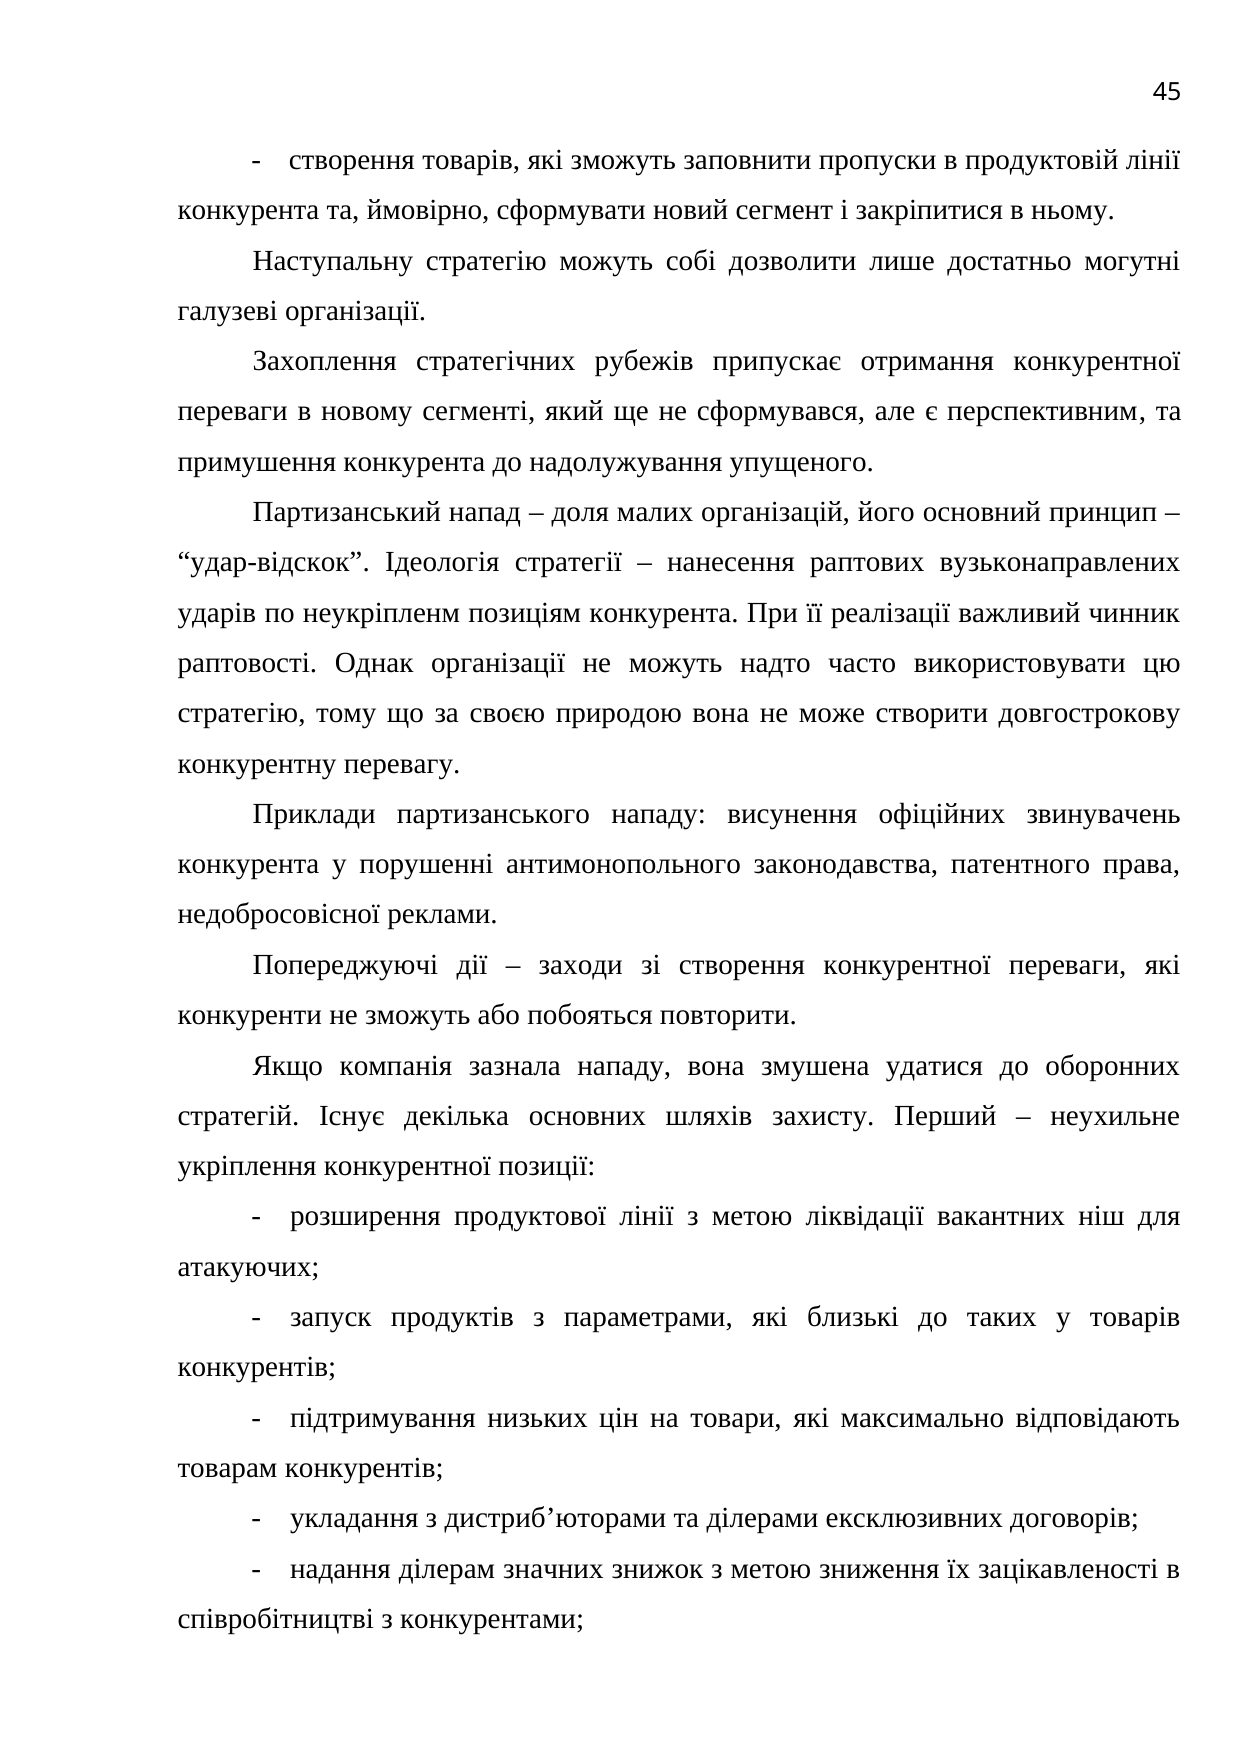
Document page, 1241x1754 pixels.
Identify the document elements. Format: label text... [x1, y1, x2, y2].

list надання ділерам значних знижок з метою зниження їх зацікавленості в співробітництві з конкурентами; [177, 1551, 1181, 1634]
list запуск продуктів з параметрами, які близькі до таких у товарів конкурентів; [177, 1299, 1181, 1383]
text Захоплення стратегічних рубежів припускає отримання конкурентної переваги в новому сегменті, який ще не сформувався, але є перспективним, та примушення конкурента до надолужування упущеного. [177, 343, 1181, 477]
text Якщо компанія зазнала нападу, вона змушена удатися до оборонних стратегій. Існує декілька основних шляхів захисту. Перший – неухильне укріплення конкурентної позиції: [177, 1048, 1181, 1182]
text Партизанський напад – доля малих організацій, його основний принцип – “удар-відскок”. Ідеологія стратегії – нанесення раптових вузьконаправлених ударів по неукріпленм позиціям конкурента. При її реалізації важливий чинник раптовості. Однак організації не можуть надто часто використовувати цю стратегію, тому що за своєю природою вона не може створити довгострокову конкурентну перевагу. [177, 494, 1181, 779]
list розширення продуктової лінії з метою ліквідації вакантних ніш для атакуючих; [177, 1198, 1181, 1282]
text Приклади партизанського нападу: висунення офіційних звинувачень конкурента у порушенні антимонопольного законодавства, патентного права, недобросовісної реклами. [177, 796, 1181, 930]
text Попереджуючі дії – заходи зі створення конкурентної переваги, які конкуренти не зможуть або побояться повторити. [177, 947, 1181, 1031]
list укладання з дистриб’юторами та ділерами ексклюзивних договорів; [177, 1500, 1181, 1534]
list створення товарів, які зможуть заповнити пропуски в продуктовій лінії конкурента та, ймовірно, сформувати новий сегмент і закріпитися в ньому. [177, 142, 1181, 226]
list підтримування низьких цін на товари, які максимально відповідають товарам конкурентів; [177, 1400, 1181, 1484]
text Наступальну стратегію можуть собі дозволити лише достатньо могутні галузеві організації. [177, 243, 1181, 326]
